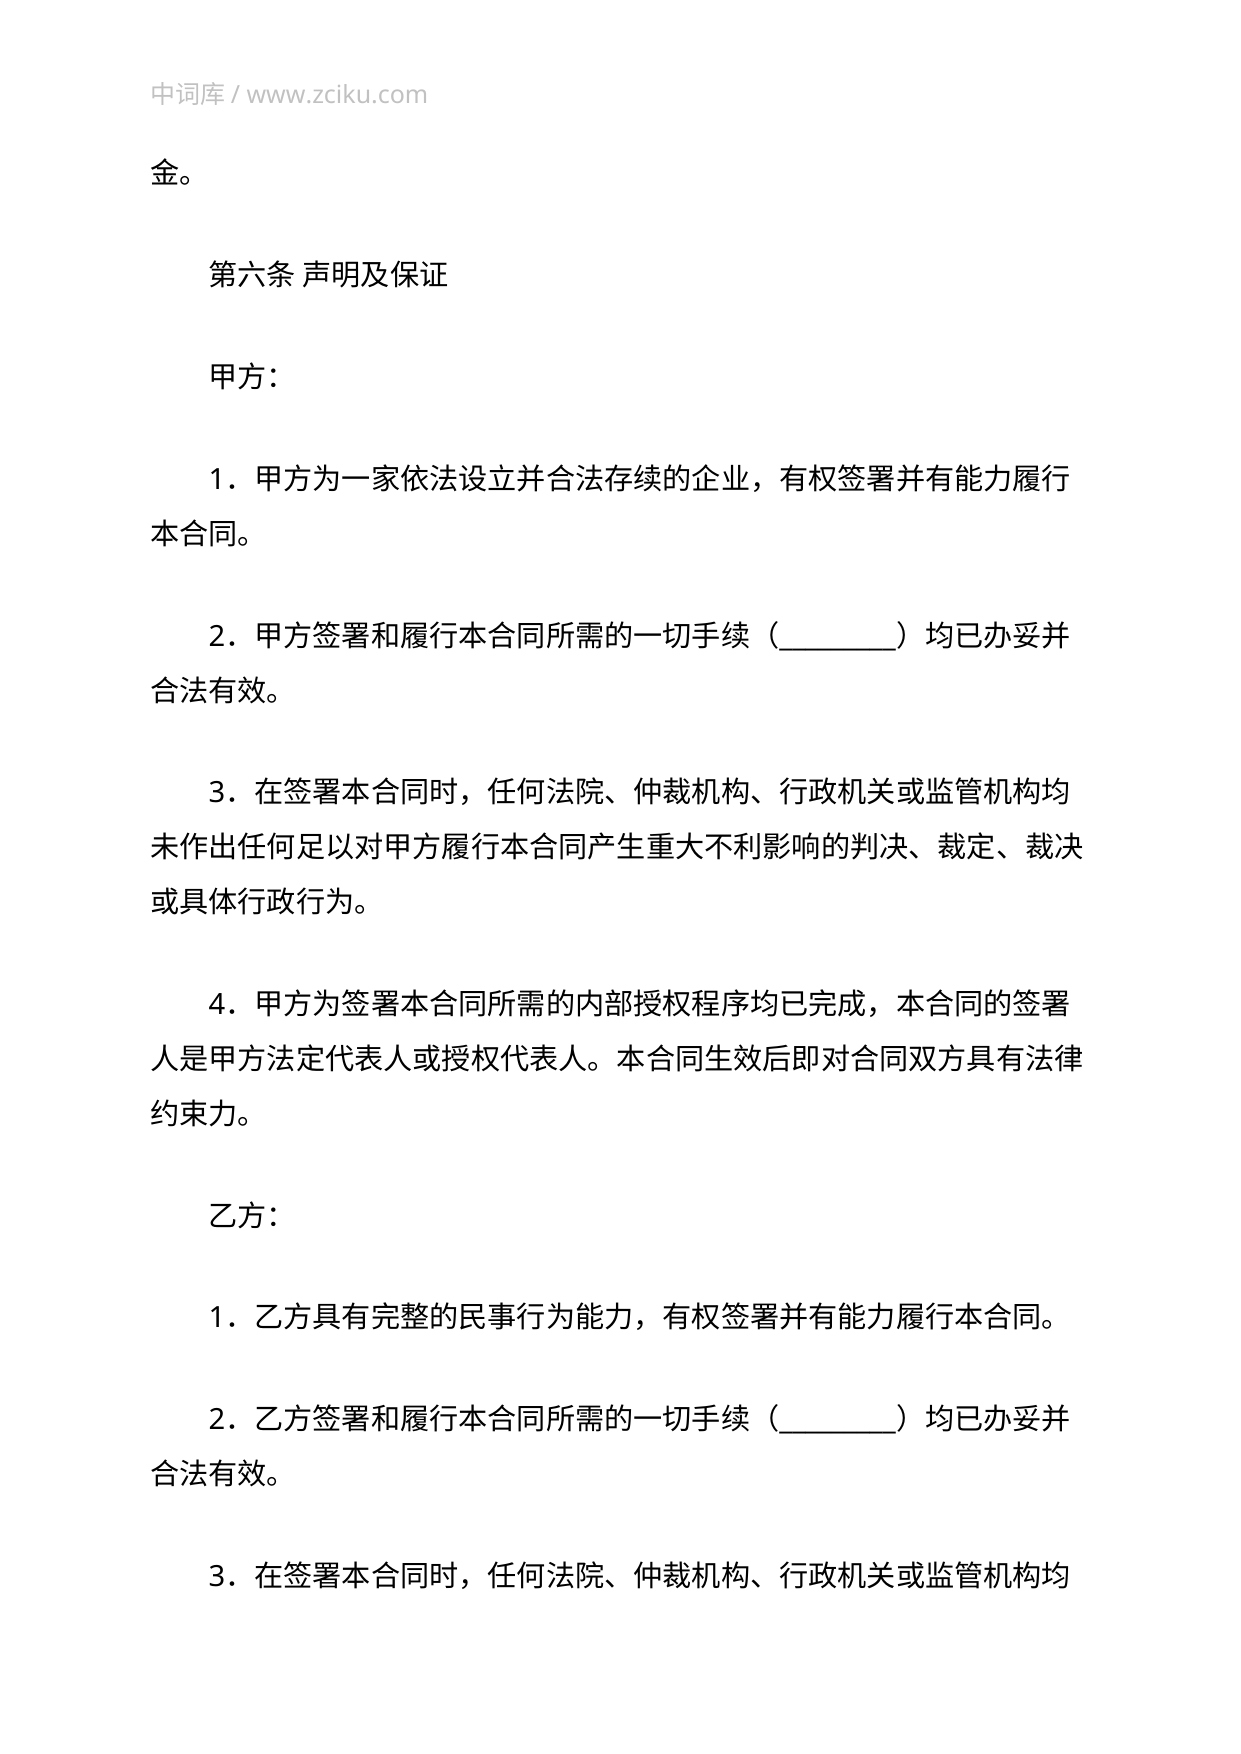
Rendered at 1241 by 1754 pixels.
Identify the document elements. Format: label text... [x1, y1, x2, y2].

text 甲方： [150, 353, 1090, 396]
text 4．甲方为签署本合同所需的内部授权程序均已完成，本合同的签署人是甲方法定代表人或授权代表人。本合同生效后即对合同双方具有法律约束力。 [150, 981, 1090, 1133]
text 第六条 声明及保证 [150, 252, 1090, 294]
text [150, 1553, 1090, 1595]
text 1．甲方为一家依法设立并合法存续的企业，有权签署并有能力履行本合同。 [150, 455, 1090, 553]
text 2．甲方签署和履行本合同所需的一切手续（_________）均已办妥并合法有效。 [150, 612, 1090, 709]
text 乙方： [150, 1192, 1090, 1234]
text 2．乙方签署和履行本合同所需的一切手续（_________）均已办妥并合法有效。 [150, 1396, 1090, 1493]
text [150, 150, 1090, 192]
text 3．在签署本合同时，任何法院、仲裁机构、行政机关或监管机构均未作出任何足以对甲方履行本合同产生重大不利影响的判决、裁定、裁决或具体行政行为。 [150, 769, 1090, 921]
text 1．乙方具有完整的民事行为能力，有权签署并有能力履行本合同。 [150, 1294, 1090, 1336]
